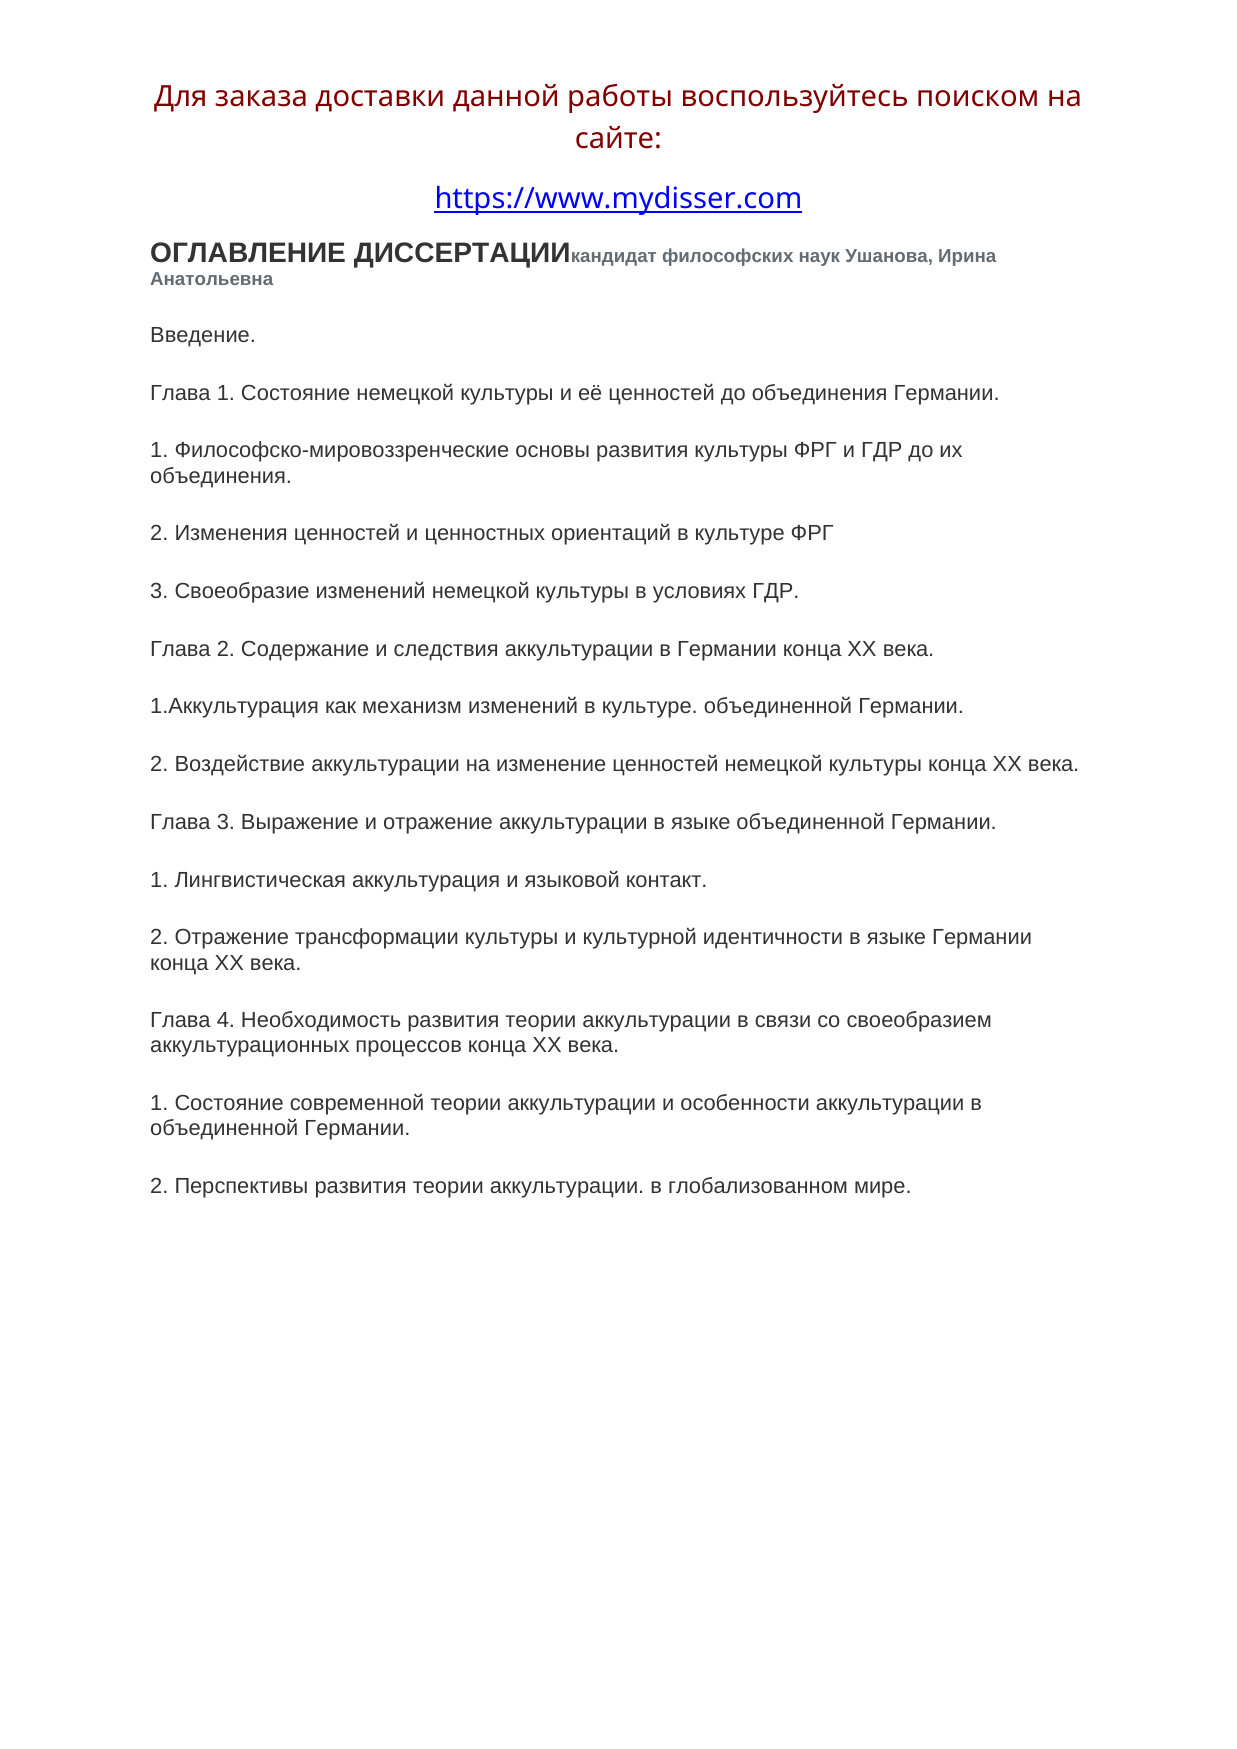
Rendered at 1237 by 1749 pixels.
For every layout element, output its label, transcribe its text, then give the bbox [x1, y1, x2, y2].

text Глава 3. Выражение и отражение аккультурации в языке объединенной Германии. [150, 809, 1086, 834]
subtitle Оглавление диссертациикандидат философских наук Ушанова, Ирина Анатольевна [150, 236, 1086, 289]
text 3. Своеобразие изменений немецкой культуры в условиях ГДР. [150, 578, 1086, 603]
text 1. Философско-мировоззренческие основы развития культуры ФРГ и ГДР до их объединения. [150, 437, 1086, 488]
text 2. Изменения ценностей и ценностных ориентаций в культуре ФРГ [150, 520, 1086, 546]
text 1. Состояние современной теории аккультурации и особенности аккультурации в объединенной Германии. [150, 1090, 1086, 1141]
text 2. Воздействие аккультурации на изменение ценностей немецкой культуры конца XX века. [150, 751, 1086, 776]
text Глава 2. Содержание и следствия аккультурации в Германии конца XX века. [150, 636, 1086, 661]
text Глава 4. Необходимость развития теории аккультурации в связи со своеобразием аккультурационных процессов конца XX века. [150, 1007, 1086, 1058]
text Глава 1. Состояние немецкой культуры и её ценностей до объединения Германии. [150, 380, 1086, 405]
text 1.Аккультурация как механизм изменений в культуре. объединенной Германии. [150, 693, 1086, 719]
text 2. Отражение трансформации культуры и культурной идентичности в языке Германии конца XX века. [150, 924, 1086, 975]
text Введение. [150, 322, 1086, 347]
text 1. Лингвистическая аккультурация и языковой контакт. [150, 867, 1086, 892]
text 2. Перспективы развития теории аккультурации. в глобализованном мире. [150, 1173, 1086, 1198]
